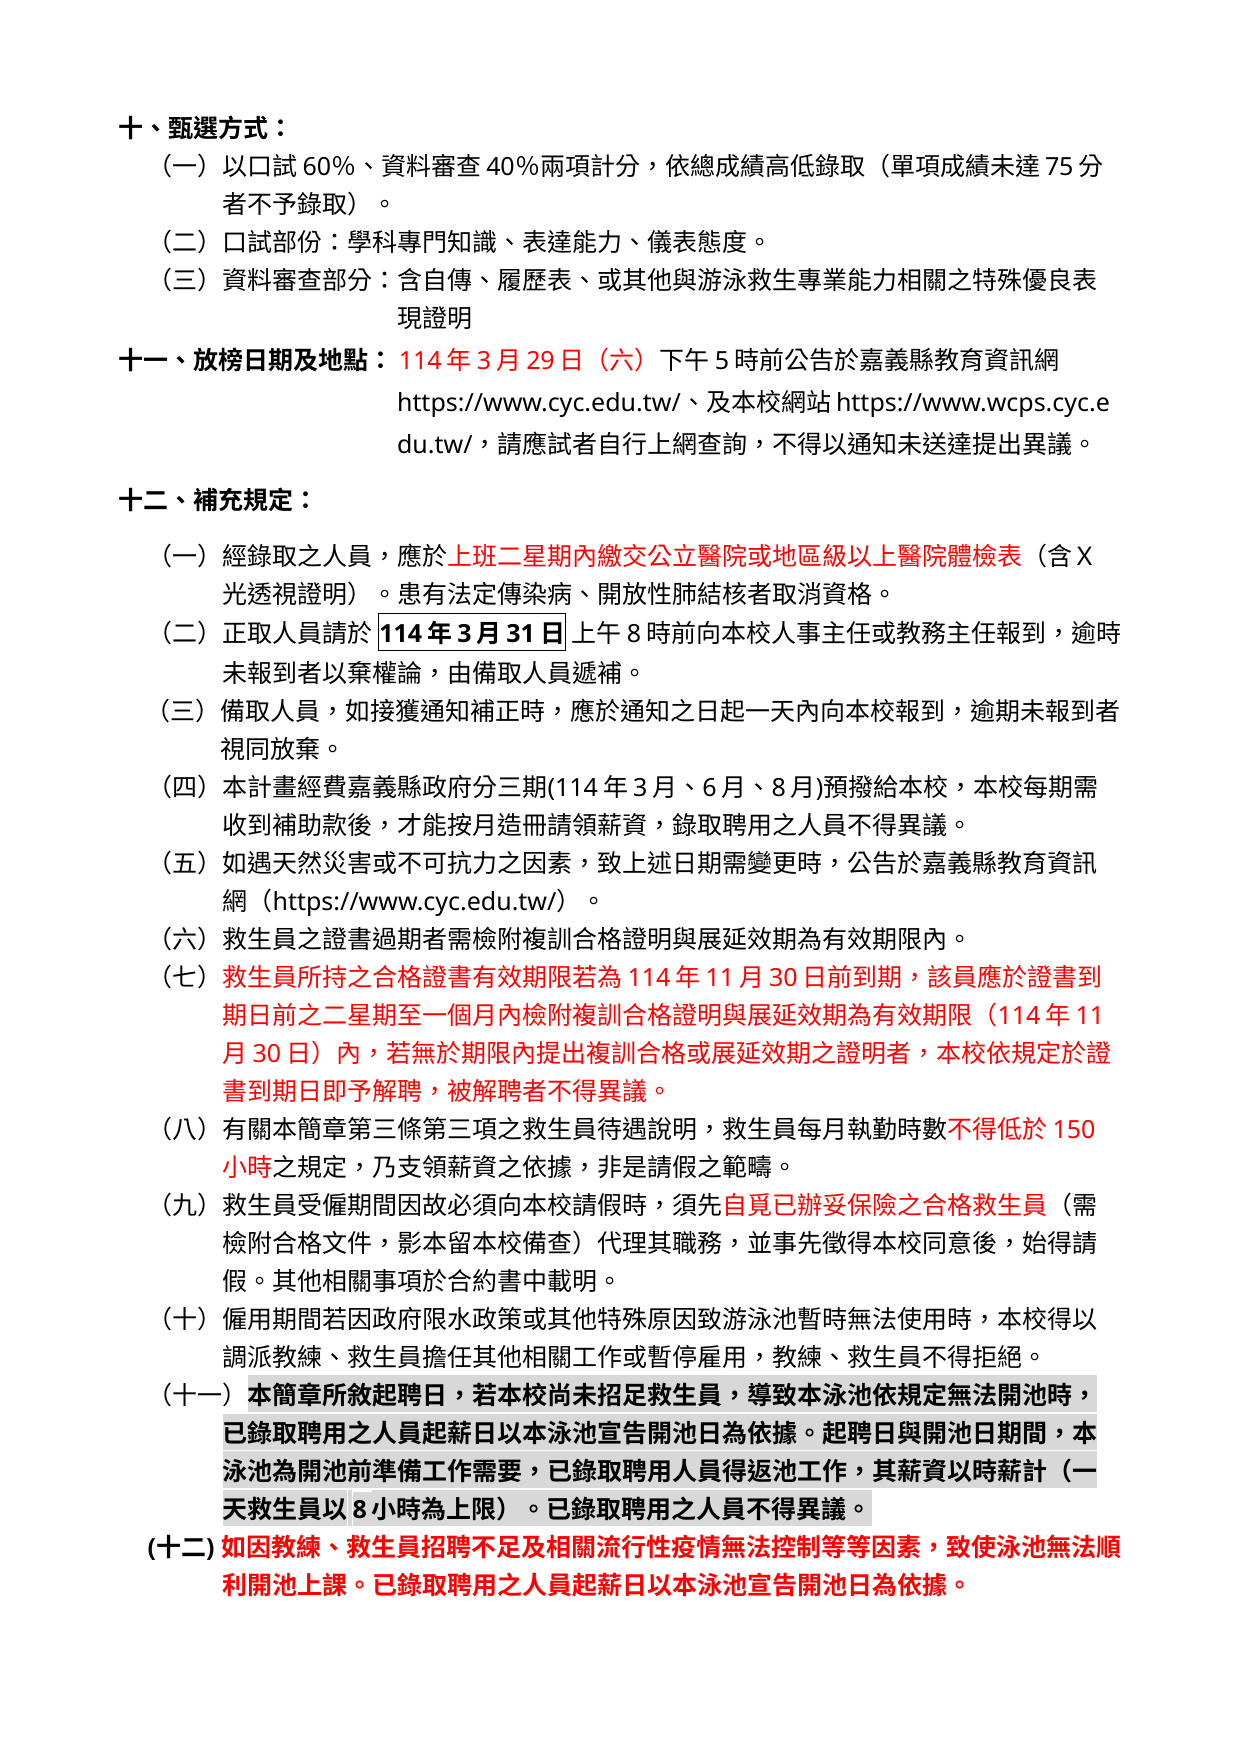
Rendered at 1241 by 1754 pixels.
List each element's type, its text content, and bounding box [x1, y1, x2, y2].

text （三）資料審查部分：含自傳、履歷表、或其他與游泳救生專業能力相關之特殊優良表現證明 [147, 260, 1122, 334]
text （四）本計畫經費嘉義縣政府分三期(114年3月、6月、8月)預撥給本校，本校每期需收到補助款後，才能按月造冊請領薪資，錄取聘用之人員不得異議。 [147, 767, 1122, 841]
text （七）救生員所持之合格證書有效期限若為114年11月30日前到期，該員應於證書到期日前之二星期至一個月內檢附複訓合格證明與展延效期為有效期限（114年11月30日）內，若無於期限內提出複訓合格或展延效期之證明者，本校依規定於證書到期日即予解聘，被解聘者不得異議。 [147, 957, 1122, 1107]
text （一）經錄取之人員，應於上班二星期內繳交公立醫院或地區級以上醫院體檢表（含Ｘ光透視證明）。患有法定傳染病、開放性肺結核者取消資格。 [147, 537, 1122, 611]
text （十一）本簡章所敘起聘日，若本校尚未招足救生員，導致本泳池依規定無法開池時，已錄取聘用之人員起薪日以本泳池宣告開池日為依據。起聘日與開池日期間，本泳池為開池前準備工作需要，已錄取聘用人員得返池工作，其薪資以時薪計（一天救生員以8小時為上限）。已錄取聘用之人員不得異議。 [147, 1375, 1122, 1526]
text （九）救生員受僱期間因故必須向本校請假時，須先自覓已辦妥保險之合格救生員（需檢附合格文件，影本留本校備查）代理其職務，並事先徵得本校同意後，始得請假。其他相關事項於合約書中載明。 [147, 1185, 1122, 1298]
text （二）口試部份：學科專門知識、表達能力、儀表態度。 [147, 222, 1122, 258]
text (十二) 如因教練、救生員招聘不足及相關流行性疫情無法控制等等因素，致使泳池無法順利開池上課。已錄取聘用之人員起薪日以本泳池宣告開池日為依據。 [147, 1527, 1122, 1602]
text 十二、補充規定： [118, 480, 1122, 516]
text （五）如遇天然災害或不可抗力之因素，致上述日期需變更時，公告於嘉義縣教育資訊網（https://www.cyc.edu.tw/）。 [147, 843, 1122, 917]
text 十、甄選方式： [118, 108, 1122, 144]
text （八）有關本簡章第三條第三項之救生員待遇說明，救生員每月執勤時數不得低於150小時之規定，乃支領薪資之依據，非是請假之範疇。 [147, 1109, 1122, 1183]
text 十一、放榜日期及地點： 114年3月29日（六）下午5時前公告於嘉義縣教育資訊網https://www.cyc.edu.tw/、及本校網站https://www.wcps.cyc.edu.tw/，請應試者自行上網查詢，不得以通知未送達提出異議。 [118, 336, 1122, 461]
text （一）以口試60％、資料審查40％兩項計分，依總成績高低錄取（單項成績未達75分者不予錄取）。 [147, 146, 1122, 221]
text （十）僱用期間若因政府限水政策或其他特殊原因致游泳池暫時無法使用時，本校得以調派教練、救生員擔任其他相關工作或暫停雇用，教練、救生員不得拒絕。 [147, 1299, 1122, 1374]
text （六）救生員之證書過期者需檢附複訓合格證明與展延效期為有效期限內。 [147, 919, 1122, 955]
text （二）正取人員請於 114年3月31日 上午8時前向本校人事主任或教務主任報到，逾時未報到者以棄權論，由備取人員遞補。 [147, 613, 1122, 689]
text （三）備取人員，如接獲通知補正時，應於通知之日起一天內向本校報到，逾期未報到者視同放棄。 [145, 691, 1122, 765]
